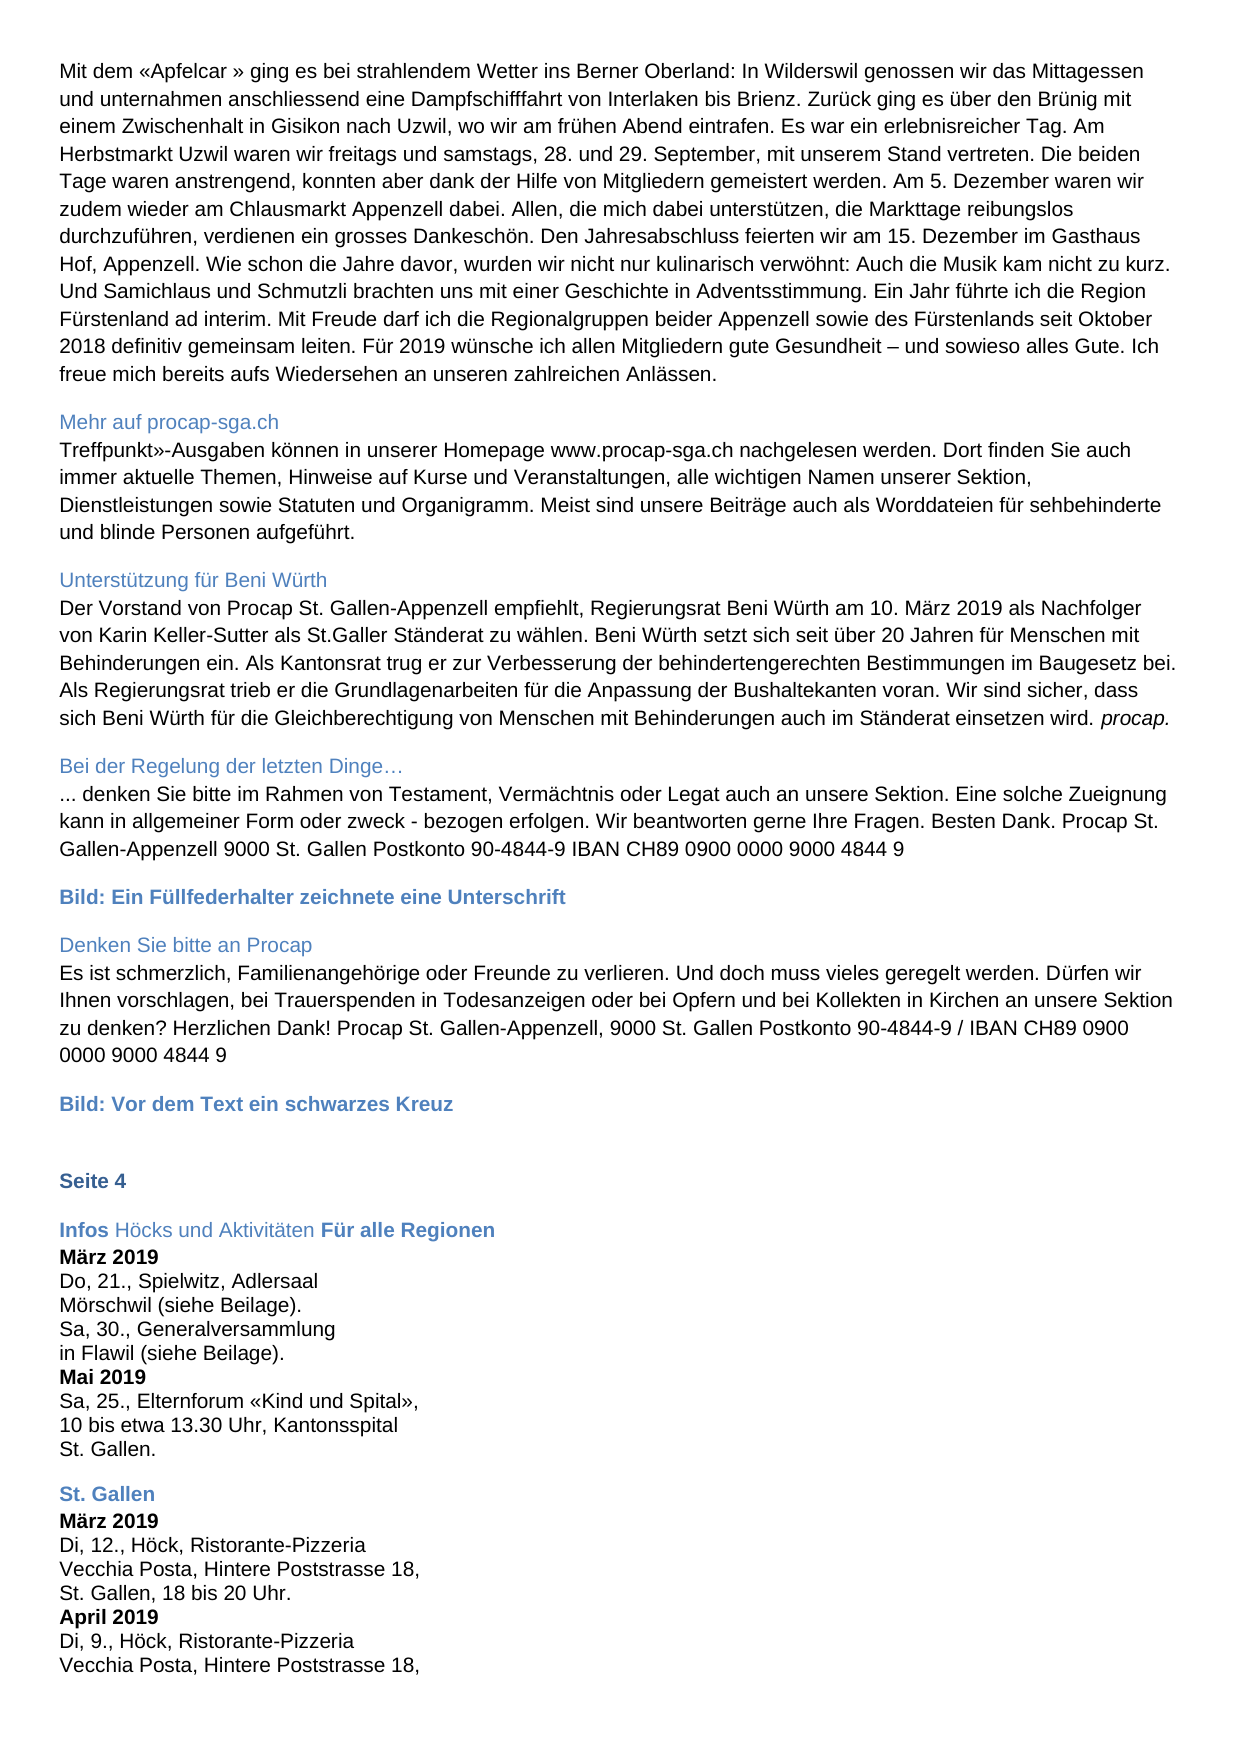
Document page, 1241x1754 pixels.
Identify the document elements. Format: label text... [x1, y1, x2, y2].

text Sa, 30., Generalversammlung [59, 1317, 1181, 1341]
subtitle Denken Sie bitte an Procap [59, 933, 1181, 957]
subtitle Bild: Vor dem Text ein schwarzes Kreuz [59, 1092, 1181, 1116]
text Di, 9., Höck, Ristorante-Pizzeria [59, 1629, 1181, 1653]
text März 2019 [59, 1245, 1181, 1269]
text Mai 2019 [59, 1365, 1181, 1389]
subtitle Bei der Regelung der letzten Dinge… [59, 754, 1181, 778]
text St. Gallen. [59, 1437, 1181, 1461]
text Sa, 25., Elternforum «Kind und Spital», [59, 1389, 1181, 1413]
text Es ist schmerzlich, Familienangehörige oder Freunde zu verlieren. Und doch muss vieles geregelt werden. Dürfen wir Ihnen vorschlagen, bei Trauerspenden in Todesanzeigen oder bei Opfern und bei Kollekten in Kirchen an unsere Sektion zu denken? Herzlichen Dank! Procap St. Gallen-Appenzell, 9000 St. Gallen Postkonto 90-4844-9 / IBAN CH89 0900 0000 9000 4844 9 [59, 961, 1181, 1067]
subtitle Unterstützung für Beni Würth [59, 568, 1181, 592]
text Di, 12., Höck, Ristorante-Pizzeria [59, 1533, 1181, 1557]
text Vecchia Posta, Hintere Poststrasse 18, [59, 1557, 1181, 1581]
text März 2019 [59, 1509, 1181, 1533]
text April 2019 [59, 1605, 1181, 1629]
text Do, 21., Spielwitz, Adlersaal [59, 1269, 1181, 1293]
text Vecchia Posta, Hintere Poststrasse 18, [59, 1653, 1181, 1677]
text Der Vorstand von Procap St. Gallen-Appenzell empfiehlt, Regierungsrat Beni Würth am 10. März 2019 als Nachfolger von Karin Keller-Sutter als St.Galler Ständerat zu wählen. Beni Würth setzt sich seit über 20 Jahren für Menschen mit Behinderungen ein. Als Kantonsrat trug er zur Verbesserung der behindertengerechten Bestimmungen im Baugesetz bei. Als Regierungsrat trieb er die Grundlagenarbeiten für die Anpassung der Bushaltekanten voran. Wir sind sicher, dass sich Beni Würth für die Gleichberechtigung von Menschen mit Behinderungen auch im Ständerat einsetzen wird. procap. [59, 596, 1181, 730]
subtitle St. Gallen [59, 1481, 1181, 1505]
subtitle Mehr auf procap-sga.ch [59, 410, 1181, 434]
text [59, 59, 1181, 386]
text Treffpunkt»-Ausgaben können in unserer Homepage www.procap-sga.ch nachgelesen werden. Dort finden Sie auch immer aktuelle Themen, Hinweise auf Kurse und Veranstaltungen, alle wichtigen Namen unserer Sektion, Dienstleistungen sowie Statuten und Organigramm. Meist sind unsere Beiträge auch als Worddateien für sehbehinderte und blinde Personen aufgeführt. [59, 437, 1181, 544]
text Mörschwil (siehe Beilage). [59, 1293, 1181, 1317]
subtitle Infos Höcks und Aktivitäten Für alle Regionen [59, 1217, 1181, 1241]
text in Flawil (siehe Beilage). [59, 1341, 1181, 1365]
subtitle Bild: Ein Füllfederhalter zeichnete eine Unterschrift [59, 885, 1181, 909]
text St. Gallen, 18 bis 20 Uhr. [59, 1581, 1181, 1605]
text 10 bis etwa 13.30 Uhr, Kantonsspital [59, 1413, 1181, 1437]
subtitle Seite 4 [59, 1169, 1181, 1193]
text ... denken Sie bitte im Rahmen von Testament, Vermächtnis oder Legat auch an unsere Sektion. Eine solche Zueignung kann in allgemeiner Form oder zweck - bezogen erfolgen. Wir beantworten gerne Ihre Fragen. Besten Dank. Procap St. Gallen-Appenzell 9000 St. Gallen Postkonto 90-4844-9 IBAN CH89 0900 0000 9000 4844 9 [59, 782, 1181, 861]
